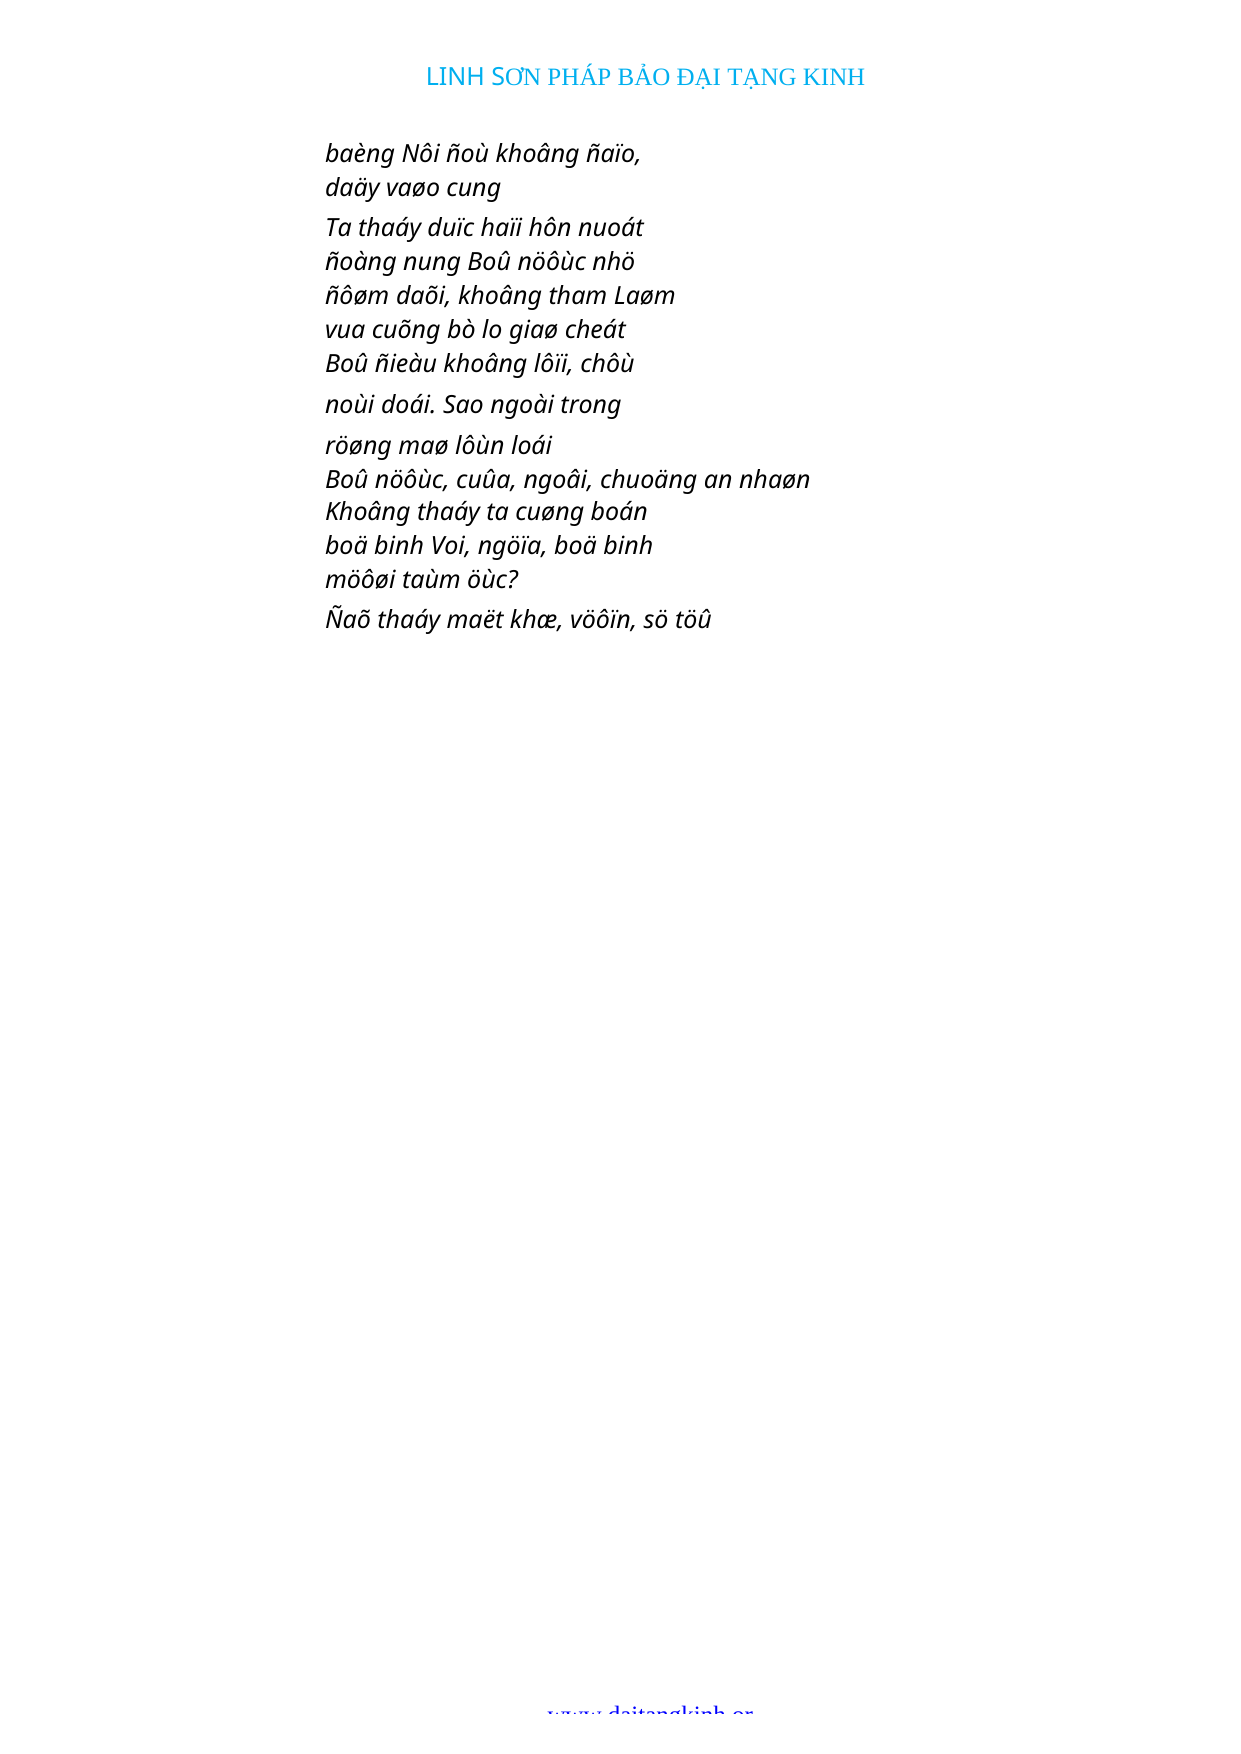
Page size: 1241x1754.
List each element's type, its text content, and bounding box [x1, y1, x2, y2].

text Khoâng thaáy ta cuøng boán boä binh Voi, ngöïa, boä binh möôøi taùm öùc? [325, 494, 662, 596]
text Ñaõ thaáy maët khæ, vöôïn, sö töû [325, 602, 1105, 636]
text Boû nöôùc, cuûa, ngoâi, chuoäng an nhaøn [325, 468, 1105, 494]
text Ta thaáy duïc haïi hôn nuoát ñoàng nung Boû nöôùc nhö ñôøm daõi, khoâng tham Laøm vua cuõng bò lo giaø cheát [325, 209, 697, 346]
text Boû ñieàu khoâng lôïi, chôù noùi doái. Sao ngoài trong röøng maø lôùn loái [325, 346, 644, 462]
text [325, 135, 676, 203]
